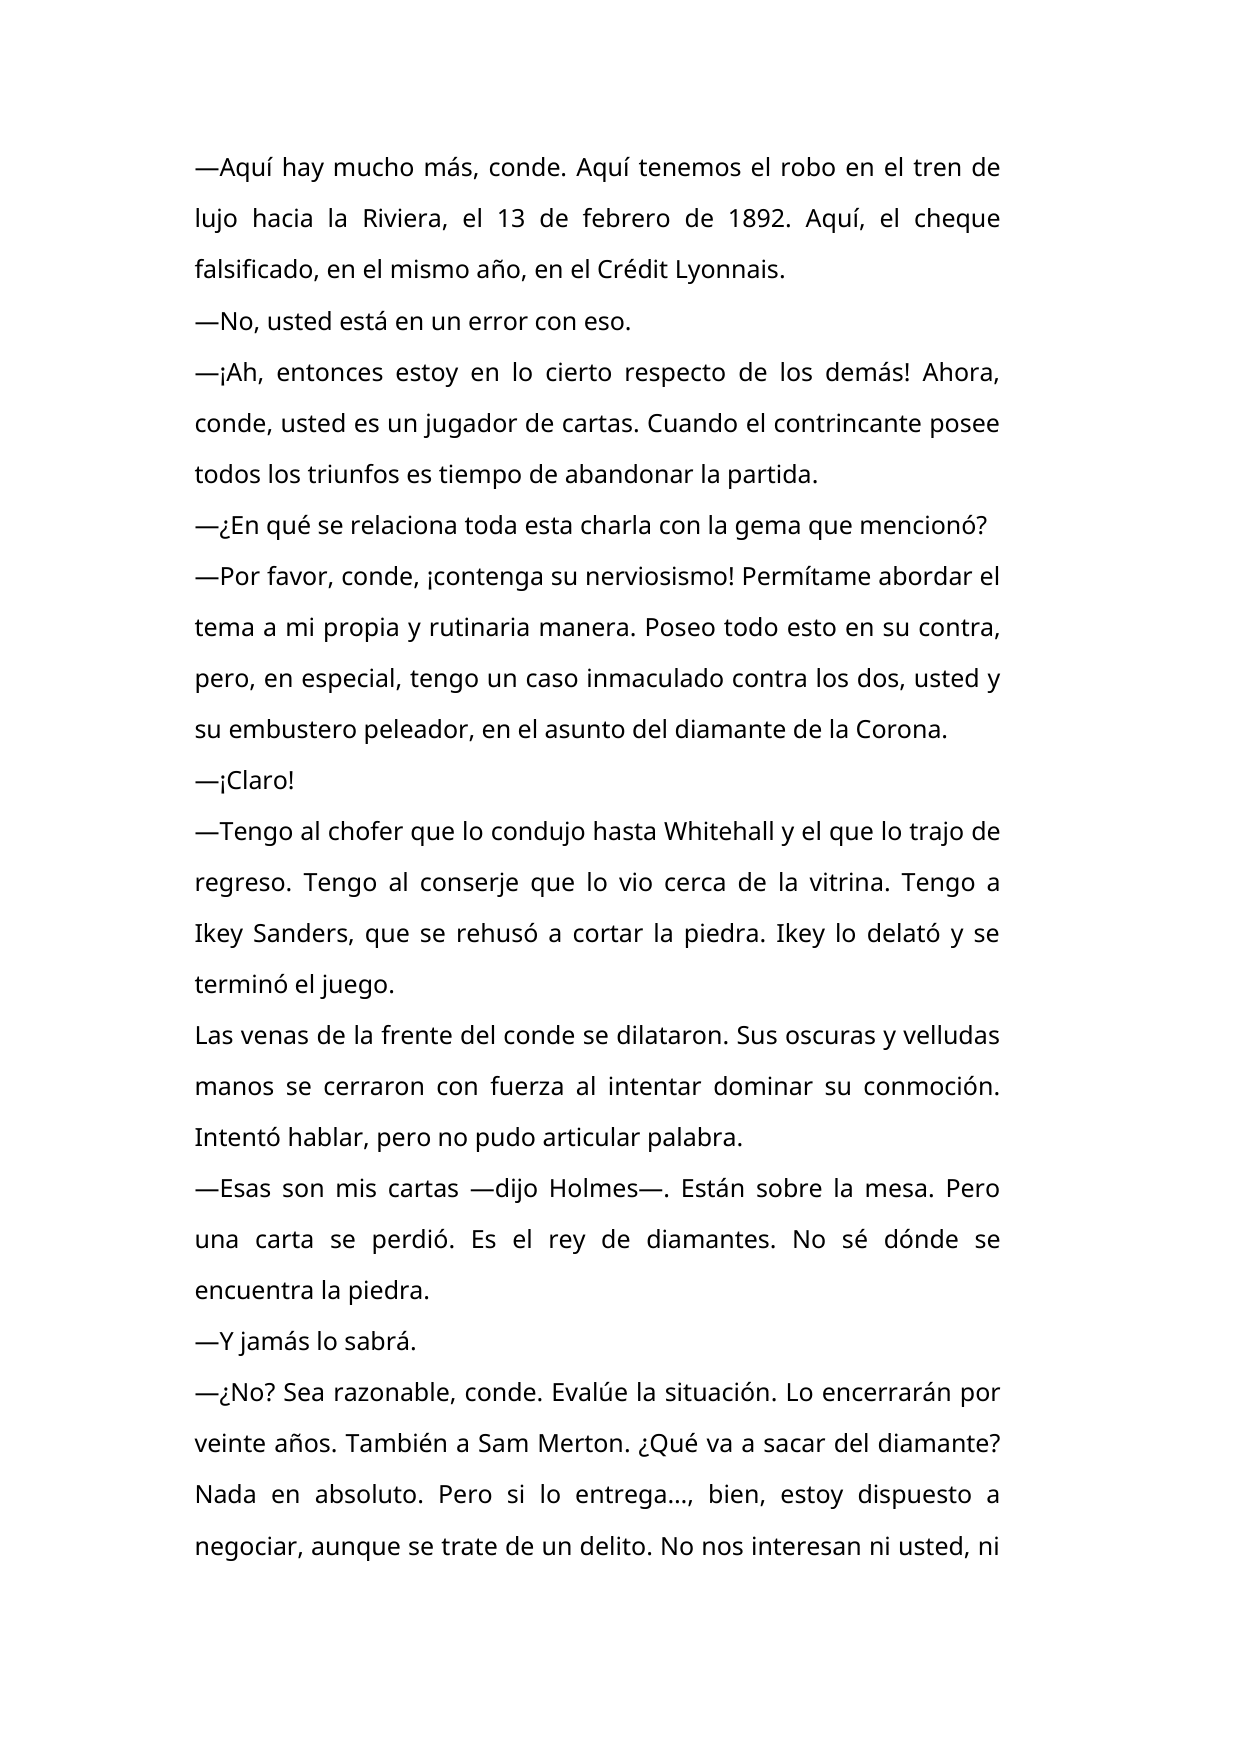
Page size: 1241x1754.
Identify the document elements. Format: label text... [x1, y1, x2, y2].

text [194, 1375, 1002, 1562]
text —No, usted está en un error con eso. [194, 303, 1002, 337]
text —Tengo al chofer que lo condujo hasta Whitehall y el que lo trajo de regreso. Tengo al conserje que lo vio cerca de la vitrina. Tengo a Ikey Sanders, que se rehusó a cortar la piedra. Ikey lo delató y se terminó el juego. [194, 813, 1002, 1001]
text —Aquí hay mucho más, conde. Aquí tenemos el robo en el tren de lujo hacia la Riviera, el 13 de febrero de 1892. Aquí, el cheque falsificado, en el mismo año, en el Crédit Lyonnais. [194, 150, 1002, 286]
text —¡Claro! [194, 762, 1002, 797]
text —Y jamás lo sabrá. [194, 1324, 1002, 1358]
text —¿En qué se relaciona toda esta charla con la gema que mencionó? [194, 507, 1002, 541]
text —¡Ah, entonces estoy en lo cierto respecto de los demás! Ahora, conde, usted es un jugador de cartas. Cuando el contrincante posee todos los triunfos es tiempo de abandonar la partida. [194, 354, 1002, 490]
text Las venas de la frente del conde se dilataron. Sus oscuras y velludas manos se cerraron con fuerza al intentar dominar su conmoción. Intentó hablar, pero no pudo articular palabra. [194, 1018, 1002, 1154]
text —Esas son mis cartas —dijo Holmes—. Están sobre la mesa. Pero una carta se perdió. Es el rey de diamantes. No sé dónde se encuentra la piedra. [194, 1171, 1002, 1307]
text —Por favor, conde, ¡contenga su nerviosismo! Permítame abordar el tema a mi propia y rutinaria manera. Poseo todo esto en su contra, pero, en especial, tengo un caso inmaculado contra los dos, usted y su embustero peleador, en el asunto del diamante de la Corona. [194, 558, 1002, 746]
